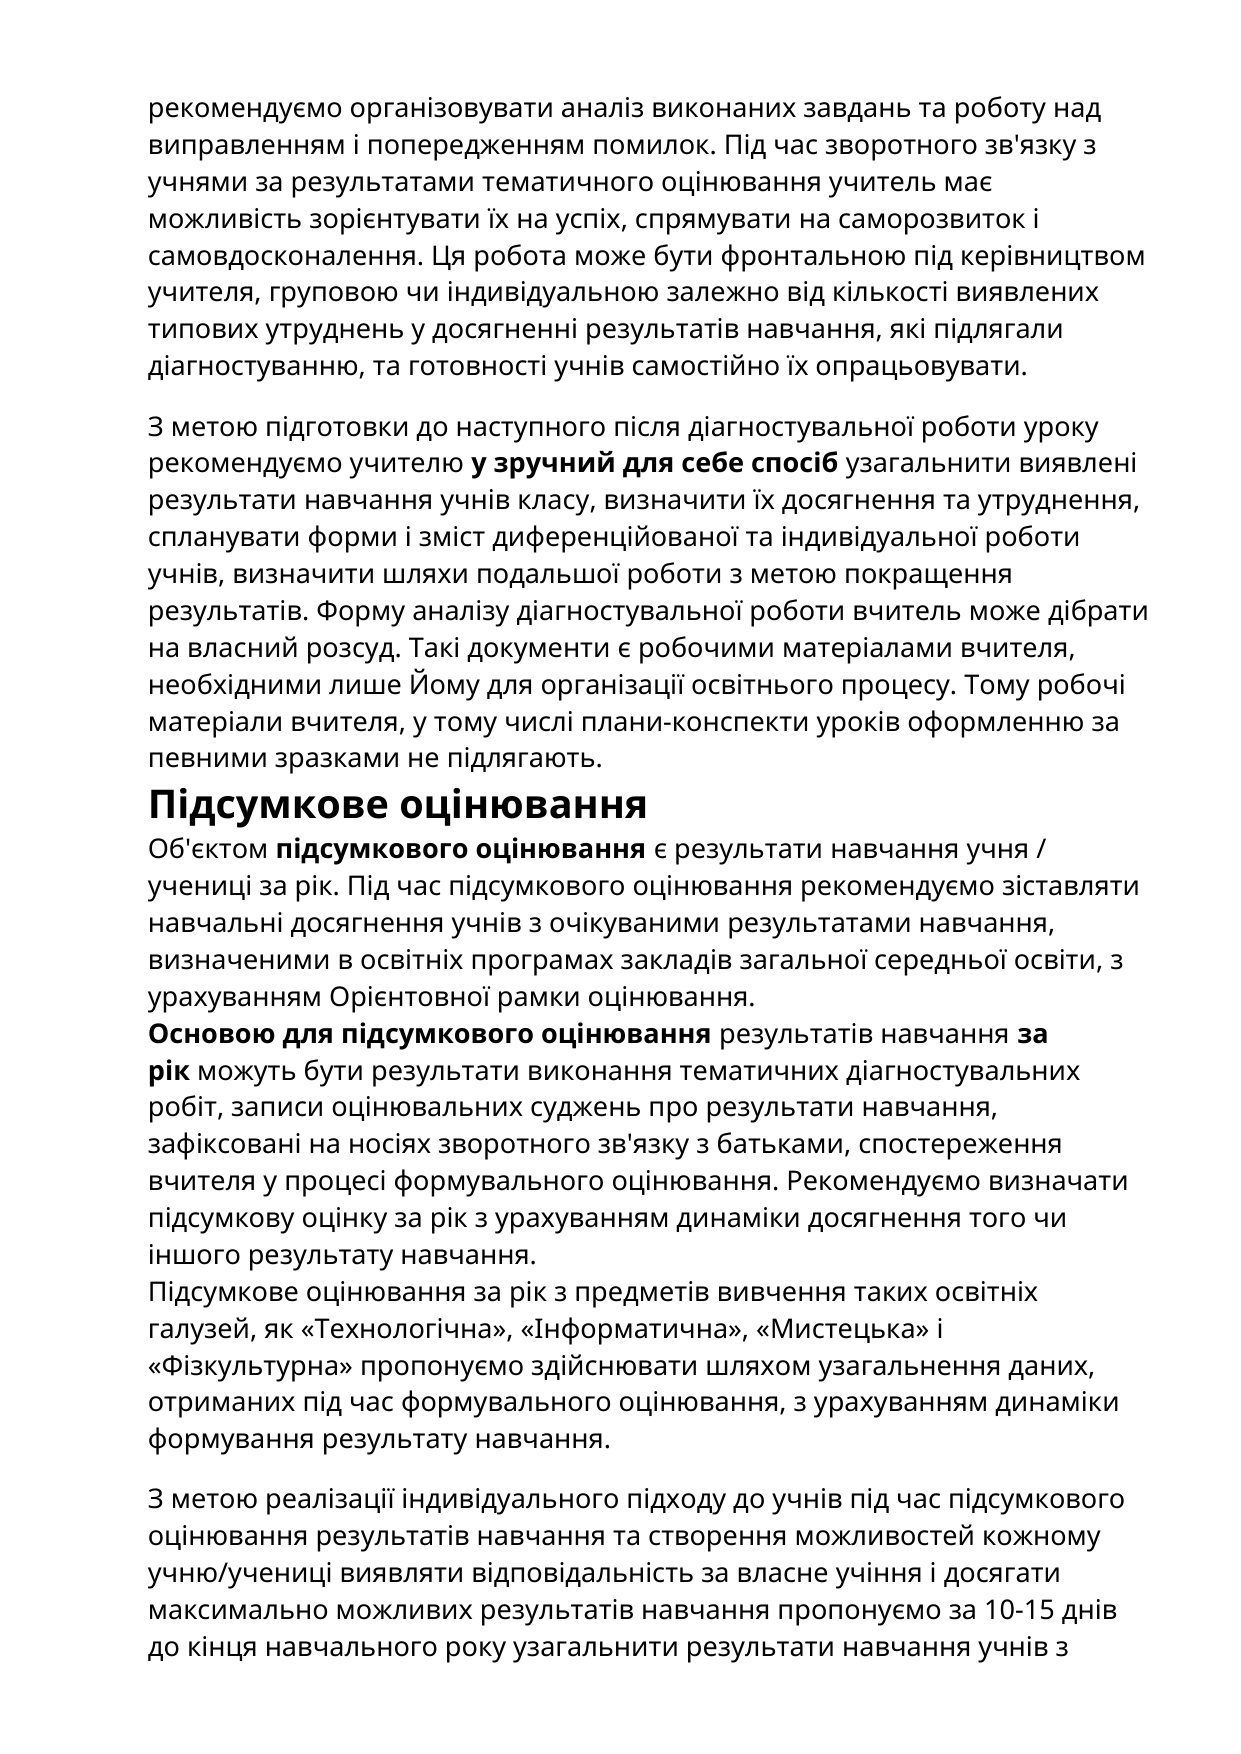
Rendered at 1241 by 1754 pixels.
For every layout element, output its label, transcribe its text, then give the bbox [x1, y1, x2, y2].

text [148, 1480, 1152, 1664]
text Основою для підсумкового оцінювання результатів навчання за рік можуть бути результати виконання тематичних діагностувальних робіт, записи оцінювальних суджень про результати навчання, зафіксовані на носіях зворотного зв'язку з батьками, спостереження вчителя у процесі формувального оцінювання. Рекомендуємо визначати підсумкову оцінку за рік з урахуванням динаміки досягнення того чи іншого результату навчання. [148, 1014, 1152, 1272]
text Підсумкове оцінювання за рік з предметів вивчення таких освітніх галузей, як «Технологічна», «Інформатична», «Мистецька» і «Фізкультурна» пропонуємо здійснювати шляхом узагальнення даних, отриманих під час формувального оцінювання, з урахуванням динаміки формування результату навчання. [148, 1272, 1152, 1457]
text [148, 88, 1152, 383]
text Об'єктом підсумкового оцінювання є результати навчання учня / учениці за рік. Під час підсумкового оцінювання рекомендуємо зіставляти навчальні досягнення учнів з очікуваними результатами навчання, визначеними в освітніх програмах закладів загальної середньої освіти, з урахуванням Орієнтовної рамки оцінювання. [148, 830, 1152, 1014]
text З метою підготовки до наступного після діагностувальної роботи уроку рекомендуємо учителю у зручний для себе спосіб узагальнити виявлені результати навчання учнів класу, визначити їх досягнення та утруднення, спланувати форми і зміст диференційованої та індивідуальної роботи учнів, визначити шляхи подальшої роботи з метою покращення результатів. Форму аналізу діагностувальної роботи вчитель може дібрати на власний розсуд. Такі документи є робочими матеріалами вчителя, необхідними лише Йому для організації освітнього процесу. Тому робочі матеріали вчителя, у тому числі плани-конспекти уроків оформленню за певними зразками не підлягають. [148, 407, 1152, 776]
text Підсумкове оцінювання [148, 776, 1152, 830]
